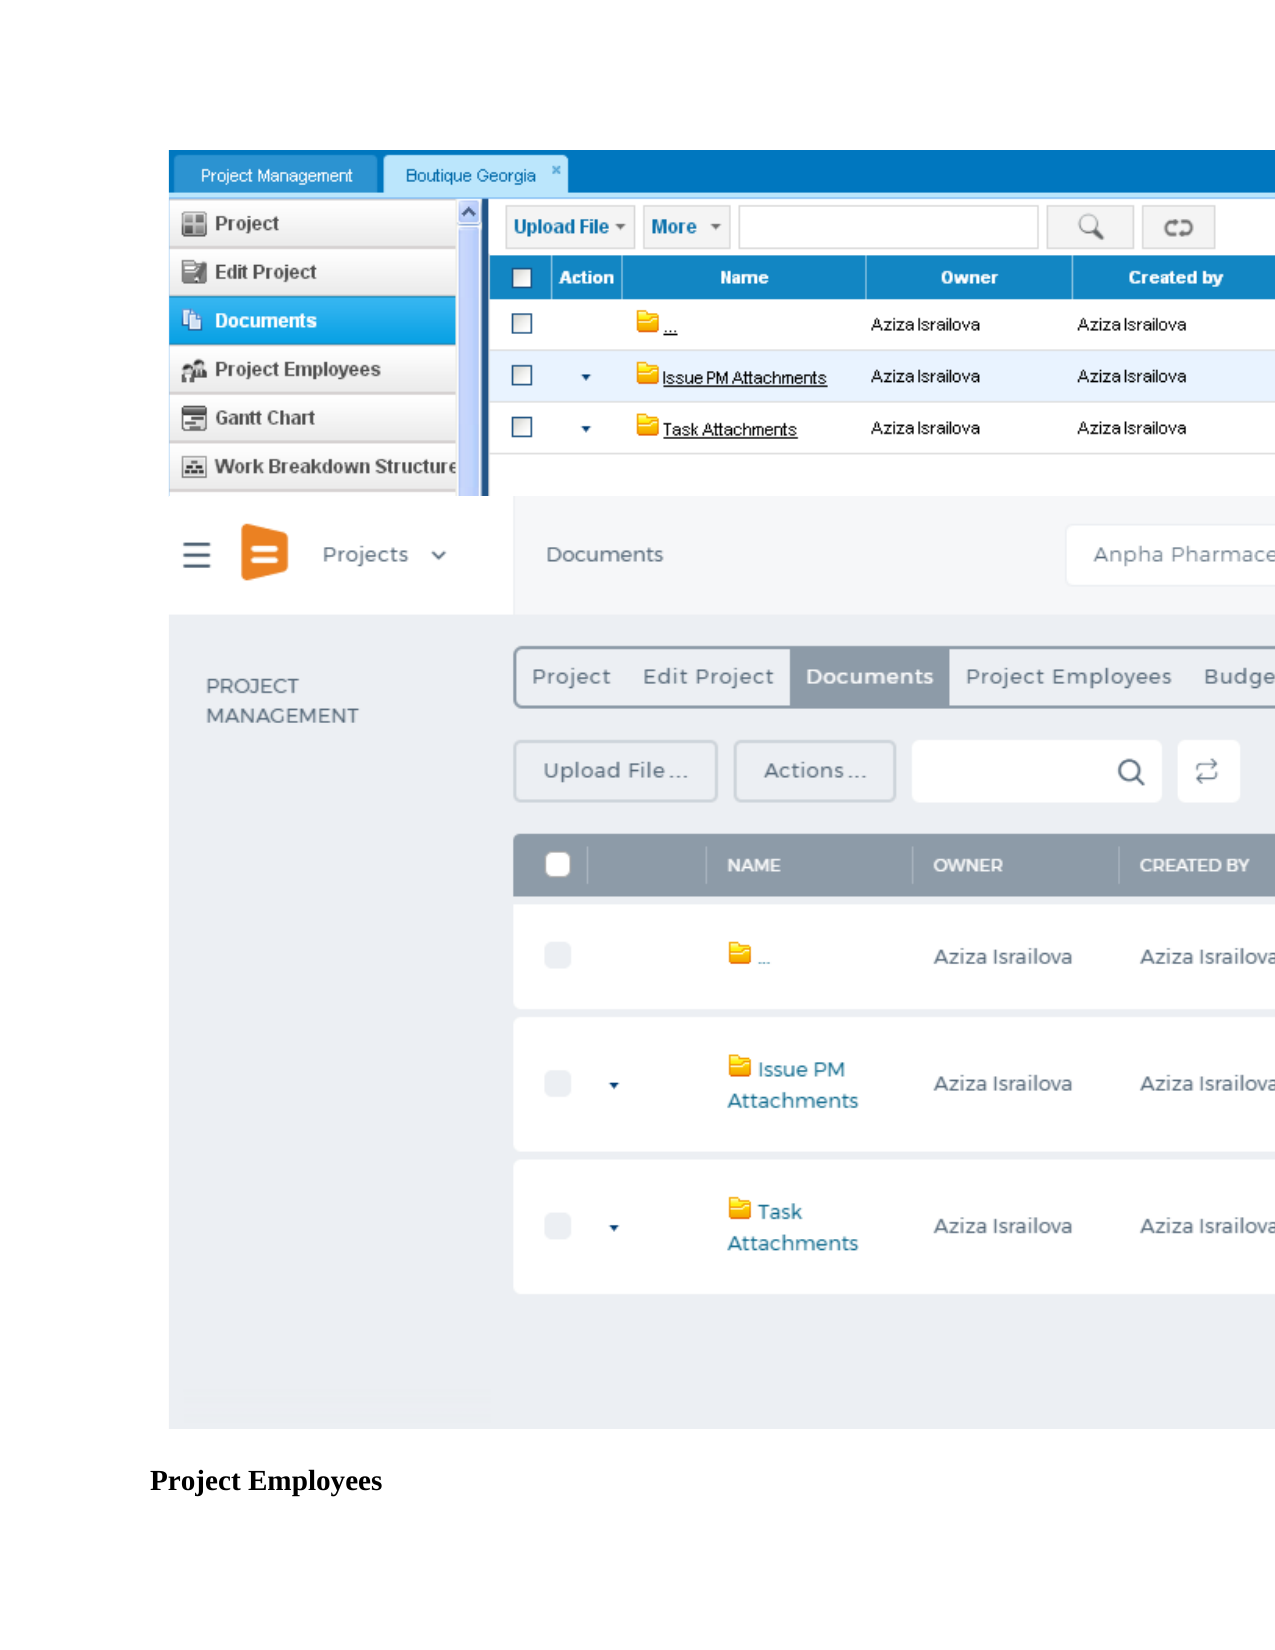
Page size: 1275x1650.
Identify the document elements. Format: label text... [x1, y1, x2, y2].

subtitle Project Employees [150, 1463, 1125, 1496]
picture [168, 150, 1275, 1429]
